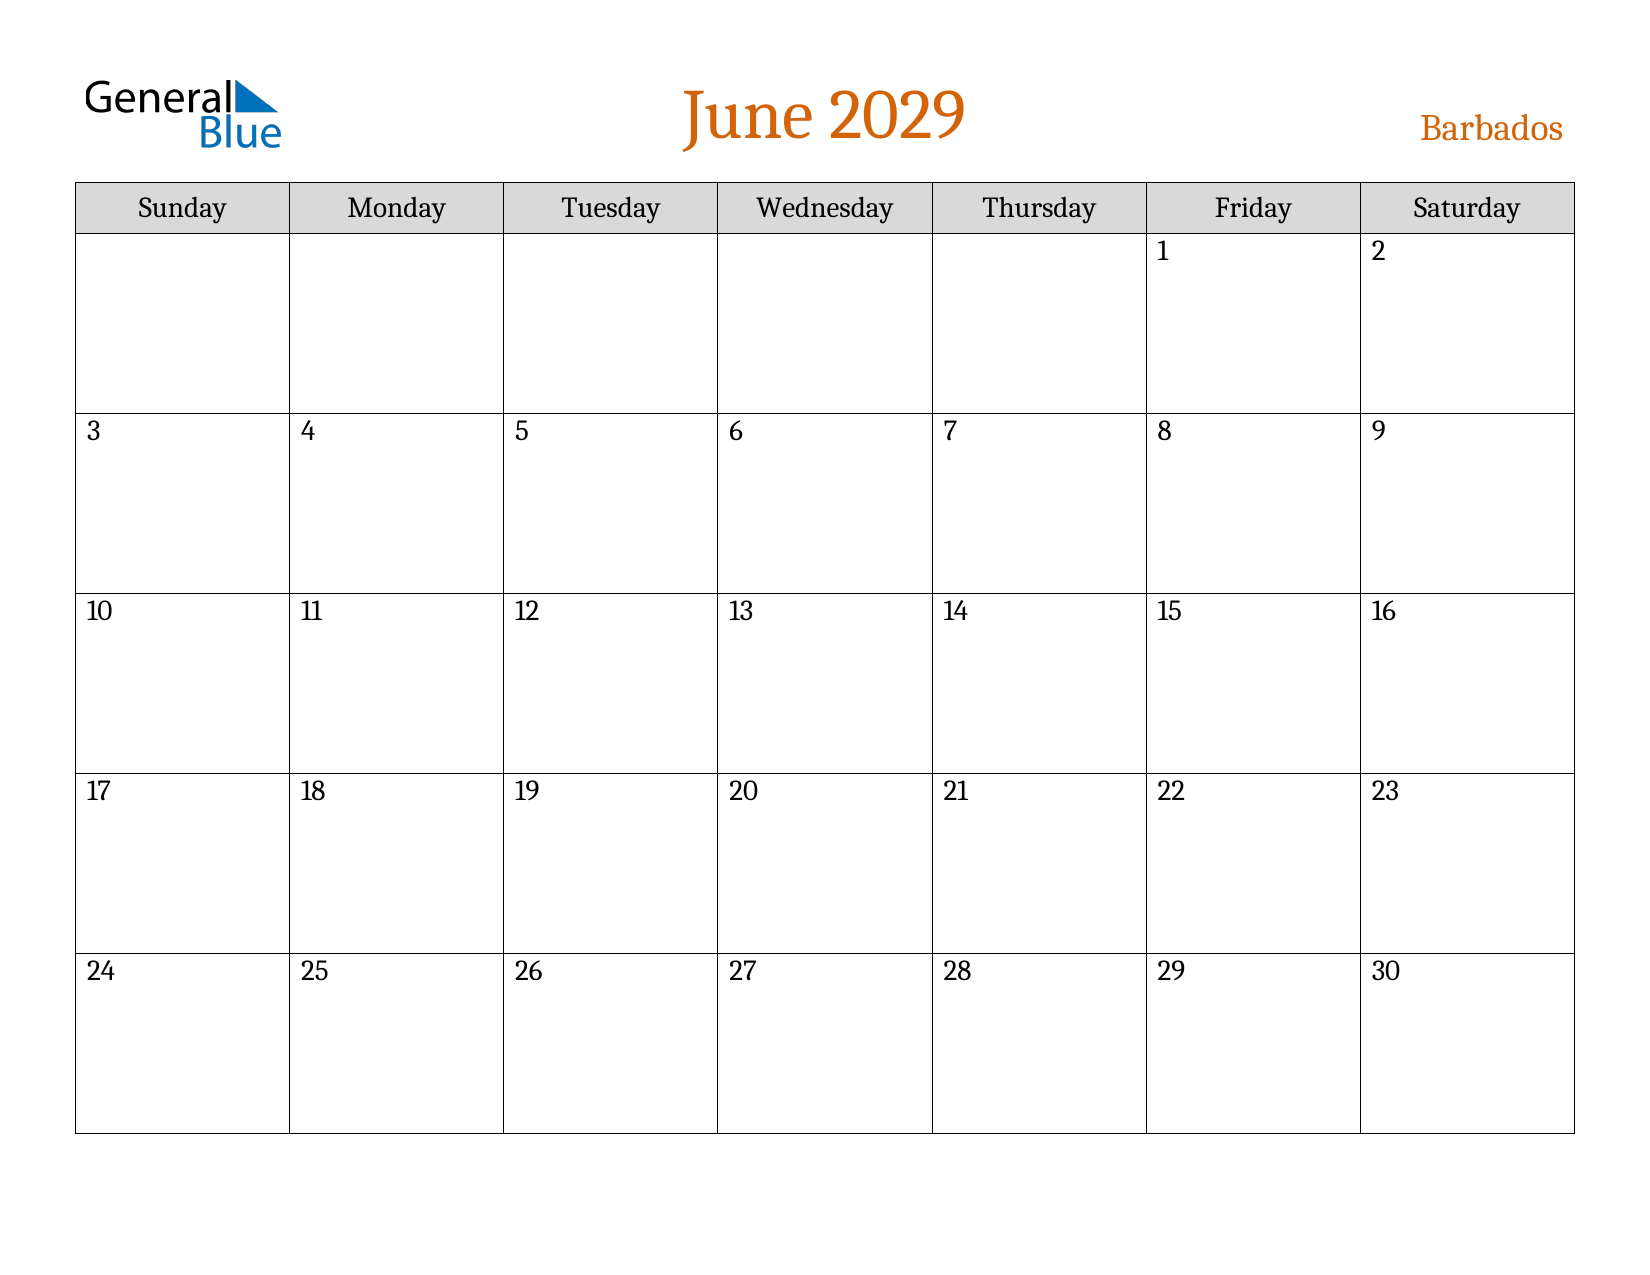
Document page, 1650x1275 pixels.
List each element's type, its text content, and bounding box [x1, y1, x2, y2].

table_cell 19 [504, 774, 717, 810]
table_cell 8 [1147, 414, 1360, 450]
table_cell 1 [1147, 234, 1360, 270]
table_cell 4 [290, 414, 503, 450]
table_cell 27 [718, 954, 932, 990]
table_cell Monday [290, 183, 503, 233]
table_cell 18 [290, 774, 503, 810]
table_cell 30 [1361, 954, 1574, 990]
table_cell [718, 270, 932, 413]
table_cell [933, 810, 1146, 953]
table_cell [1147, 450, 1360, 593]
table_cell [290, 234, 503, 270]
table_cell [76, 234, 289, 270]
table_cell Sunday [76, 183, 289, 233]
table_cell 13 [718, 594, 932, 630]
table_cell 29 [1147, 954, 1360, 990]
table_cell 2 [1361, 234, 1574, 270]
table_cell [933, 234, 1146, 270]
table_cell [1147, 810, 1360, 953]
table_cell 12 [504, 594, 717, 630]
table_cell [933, 450, 1146, 593]
table_cell [718, 630, 932, 773]
table_cell 9 [1361, 414, 1574, 450]
table_header [76, 75, 503, 182]
table_cell [290, 990, 503, 1133]
table_cell 24 [76, 954, 289, 990]
table_cell [290, 630, 503, 773]
table_cell 28 [933, 954, 1146, 990]
table_cell [1361, 270, 1574, 413]
table_cell [718, 810, 932, 953]
table_cell [1147, 630, 1360, 773]
table_cell [76, 810, 289, 953]
table_header June 2029 [504, 75, 1146, 182]
table_cell [76, 630, 289, 773]
table_cell 25 [290, 954, 503, 990]
table_cell [933, 270, 1146, 413]
table_cell 22 [1147, 774, 1360, 810]
table_cell 6 [718, 414, 932, 450]
table_cell [718, 234, 932, 270]
table_cell [76, 990, 289, 1133]
table_cell [1361, 450, 1574, 593]
table_cell 11 [290, 594, 503, 630]
table_cell [504, 810, 717, 953]
table_cell [504, 630, 717, 773]
table_cell [290, 450, 503, 593]
table_cell Thursday [933, 183, 1146, 233]
table_cell [1147, 270, 1360, 413]
table_cell 20 [718, 774, 932, 810]
table_cell 7 [933, 414, 1146, 450]
table_cell 15 [1147, 594, 1360, 630]
table_cell [504, 270, 717, 413]
table_cell Tuesday [504, 183, 717, 233]
table_cell Friday [1147, 183, 1360, 233]
table_cell 26 [504, 954, 717, 990]
table_cell [504, 450, 717, 593]
table_cell 3 [76, 414, 289, 450]
table_cell [933, 990, 1146, 1133]
table_cell [718, 990, 932, 1133]
table_cell [718, 450, 932, 593]
table_cell [504, 990, 717, 1133]
table_cell [76, 450, 289, 593]
table_cell [933, 630, 1146, 773]
table_cell 17 [76, 774, 289, 810]
picture [86, 80, 281, 148]
table_cell [1147, 990, 1360, 1133]
table_cell Wednesday [718, 183, 932, 233]
table_cell [1361, 990, 1574, 1133]
table_cell 23 [1361, 774, 1574, 810]
table_header Barbados [1146, 75, 1574, 182]
table_cell [290, 810, 503, 953]
table_cell 21 [933, 774, 1146, 810]
table_cell [504, 234, 717, 270]
table_cell 14 [933, 594, 1146, 630]
table_cell [1361, 810, 1574, 953]
table_cell [290, 270, 503, 413]
table_cell 10 [76, 594, 289, 630]
table_cell Saturday [1361, 183, 1574, 233]
table_cell 16 [1361, 594, 1574, 630]
table_cell 5 [504, 414, 717, 450]
table_cell [76, 270, 289, 413]
table_cell [1361, 630, 1574, 773]
